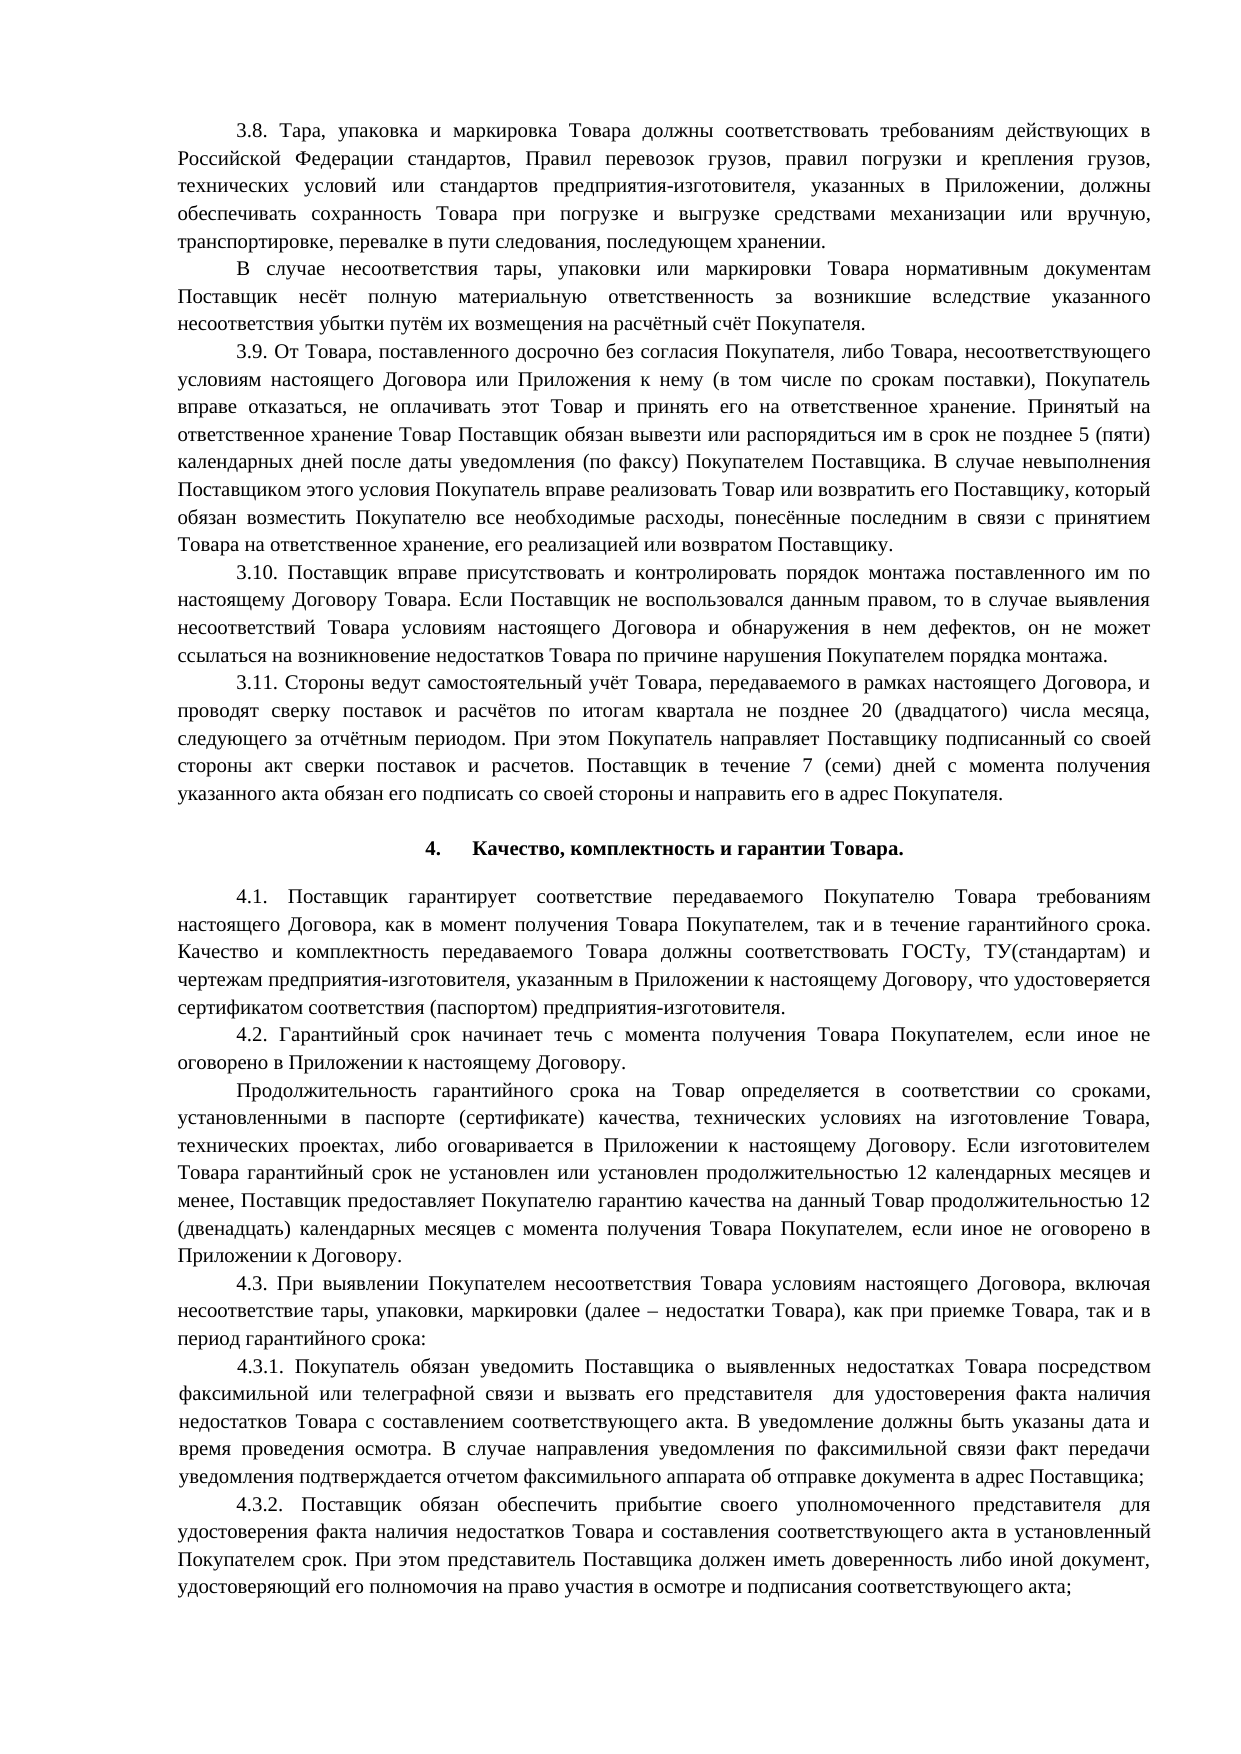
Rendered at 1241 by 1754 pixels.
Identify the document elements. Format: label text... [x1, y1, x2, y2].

text Продолжительность гарантийного срока на Товар определяется в соответствии со сроками, установленными в паспорте (сертификате) качества, технических условиях на изготовление Товара, технических проектах, либо оговаривается в Приложении к настоящему Договору. Если изготовителем Товара гарантийный срок не установлен или установлен продолжительностью 12 календарных месяцев и менее, Поставщик предоставляет Покупателю гарантию качества на данный Товар продолжительностью 12 (двенадцать) календарных месяцев с момента получения Товара Покупателем, если иное не оговорено в Приложении к Договору. [177, 1077, 1152, 1267]
text 3.9. От Товара, поставленного досрочно без согласия Покупателя, либо Товара, несоответствующего условиям настоящего Договора или Приложения к нему (в том числе по срокам поставки), Покупатель вправе отказаться, не оплачивать этот Товар и принять его на ответственное хранение. Принятый на ответственное хранение Товар Поставщик обязан вывезти или распорядиться им в срок не позднее 5 (пяти) календарных дней после даты уведомления (по факсу) Покупателем Поставщика. В случае невыполнения Поставщиком этого условия Покупатель вправе реализовать Товар или возвратить его Поставщику, который обязан возместить Покупателю все необходимые расходы, понесённые последним в связи с принятием Товара на ответственное хранение, его реализацией или возвратом Поставщику. [177, 339, 1152, 556]
text 3.8. Тара, упаковка и маркировка Товара должны соответствовать требованиям действующих в Российской Федерации стандартов, Правил перевозок грузов, правил погрузки и крепления грузов, технических условий или стандартов предприятия-изготовителя, указанных в Приложении, должны обеспечивать сохранность Товара при погрузке и выгрузке средствами механизации или вручную, транспортировке, перевалке в пути следования, последующем хранении. [177, 118, 1152, 253]
text 3.11. Стороны ведут самостоятельный учёт Товара, передаваемого в рамках настоящего Договора, и проводят сверку поставок и расчётов по итогам квартала не позднее 20 (двадцатого) числа месяца, следующего за отчётным периодом. При этом Покупатель направляет Поставщику подписанный со своей стороны акт сверки поставок и расчетов. Поставщик в течение 7 (семи) дней с момента получения указанного акта обязан его подписать со своей стороны и направить его в адрес Покупателя. [177, 670, 1152, 805]
text 3.10. Поставщик вправе присутствовать и контролировать порядок монтажа поставленного им по настоящему Договору Товара. Если Поставщик не воспользовался данным правом, то в случае выявления несоответствий Товара условиям настоящего Договора и обнаружения в нем дефектов, он не может ссылаться на возникновение недостатков Товара по причине нарушения Покупателем порядка монтажа. [177, 560, 1152, 667]
text 4.3.2. Поставщик обязан обеспечить прибытие своего уполномоченного представителя для удостоверения факта наличия недостатков Товара и составления соответствующего акта в установленный Покупателем срок. При этом представитель Поставщика должен иметь доверенность либо иной документ, удостоверяющий его полномочия на право участия в осмотре и подписания соответствующего акта; [177, 1492, 1152, 1598]
text 4.3. При выявлении Покупателем несоответствия Товара условиям настоящего Договора, включая несоответствие тары, упаковки, маркировки (далее – недостатки Товара), как при приемке Товара, так и в период гарантийного срока: [177, 1271, 1152, 1350]
text 4.2. Гарантийный срок начинает течь с момента получения Товара Покупателем, если иное не оговорено в Приложении к настоящему Договору. [177, 1022, 1152, 1074]
text 4.1. Поставщик гарантирует соответствие передаваемого Покупателю Товара требованиям настоящего Договора, как в момент получения Товара Покупателем, так и в течение гарантийного срока. Качество и комплектность передаваемого Товара должны соответствовать ГОСТу, ТУ(стандартам) и чертежам предприятия-изготовителя, указанным в Приложении к настоящему Договору, что удостоверяется сертификатом соответствия (паспортом) предприятия-изготовителя. [177, 884, 1152, 1019]
text В случае несоответствия тары, упаковки или маркировки Товара нормативным документам Поставщик несёт полную материальную ответственность за возникшие вследствие указанного несоответствия убытки путём их возмещения на расчётный счёт Покупателя. [177, 256, 1152, 335]
text 4.3.1. Покупатель обязан уведомить Поставщика о выявленных недостатках Товара посредством факсимильной или телеграфной связи и вызвать его представителя для удостоверения факта наличия недостатков Товара с составлением соответствующего акта. В уведомление должны быть указаны дата и время проведения осмотра. В случае направления уведомления по факсимильной связи факт передачи уведомления подтверждается отчетом факсимильного аппарата об отправке документа в адрес Поставщика; [179, 1353, 1152, 1488]
text 4. Качество, комплектность и гарантии Товара. [177, 836, 1152, 860]
